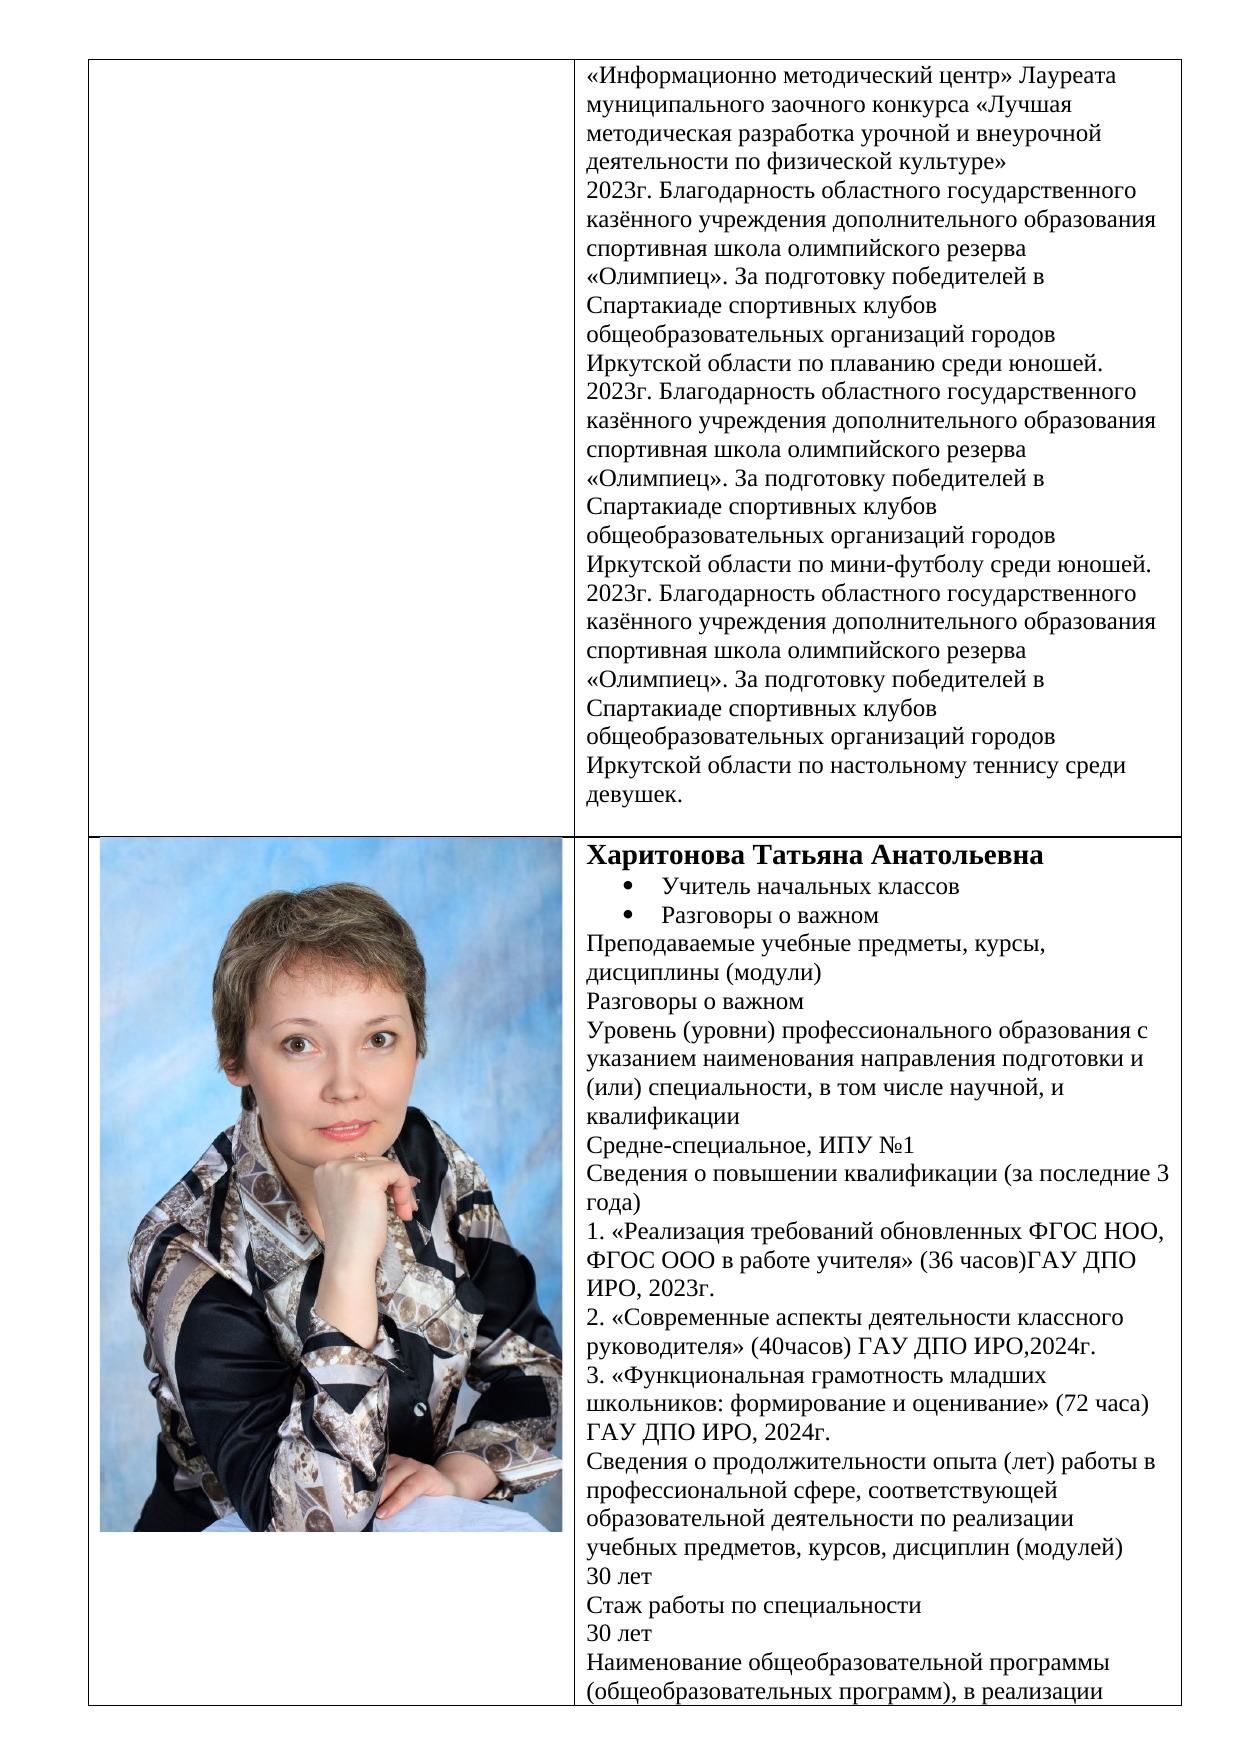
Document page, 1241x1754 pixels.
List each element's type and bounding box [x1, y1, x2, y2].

table_cell [575, 838, 1181, 1705]
table_cell [89, 60, 574, 836]
table_cell [575, 60, 1181, 836]
picture [99, 837, 563, 1532]
table_cell [89, 838, 574, 1705]
